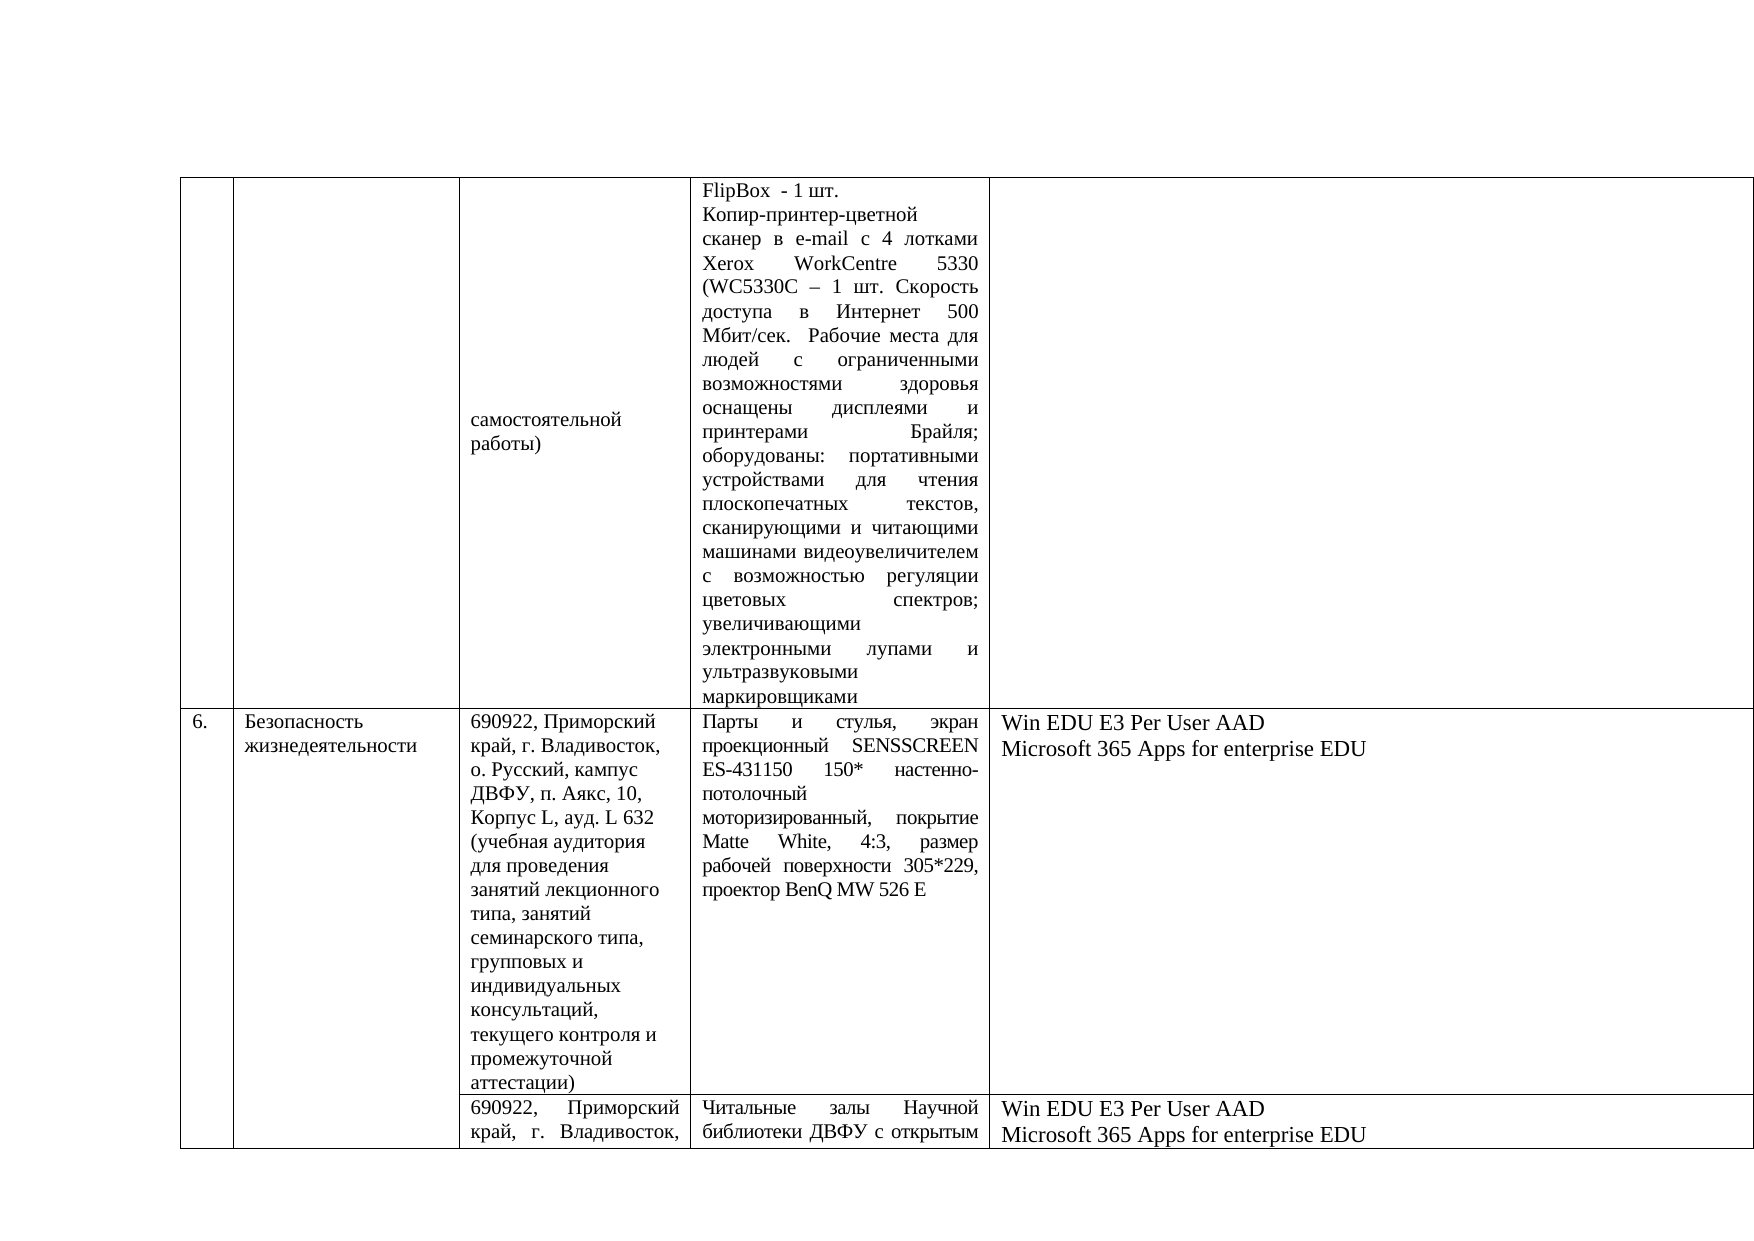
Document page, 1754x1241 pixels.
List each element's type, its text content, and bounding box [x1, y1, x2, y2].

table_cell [990, 178, 1753, 708]
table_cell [990, 1095, 1753, 1147]
table_cell Безопасность жизнедеятельности [234, 709, 459, 1147]
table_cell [460, 178, 690, 708]
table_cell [691, 1095, 989, 1147]
table_cell Win EDU E3 Per User AAD Microsoft 365 Apps for enterprise EDU [990, 709, 1753, 1094]
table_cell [691, 178, 989, 708]
table_cell 6. [181, 709, 233, 1147]
table_cell 690922, Приморский край, г. Владивосток, о. Русский, кампус ДВФУ, п. Аякс, 10, Корпус L, ауд. L 632 (учебная аудитория для проведения занятий лекционного типа, занятий семинарского типа, групповых и индивидуальных консультаций, текущего контроля и промежуточной аттестации) [460, 709, 690, 1094]
table_cell Парты и стулья, экран проекционный SENSSCREEN ES-431150 150* настенно-потолочный моторизированный, покрытие Matte White, 4:3, размер рабочей поверхности 305*229, проектор BenQ MW 526 E [691, 709, 989, 1094]
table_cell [460, 1095, 690, 1147]
